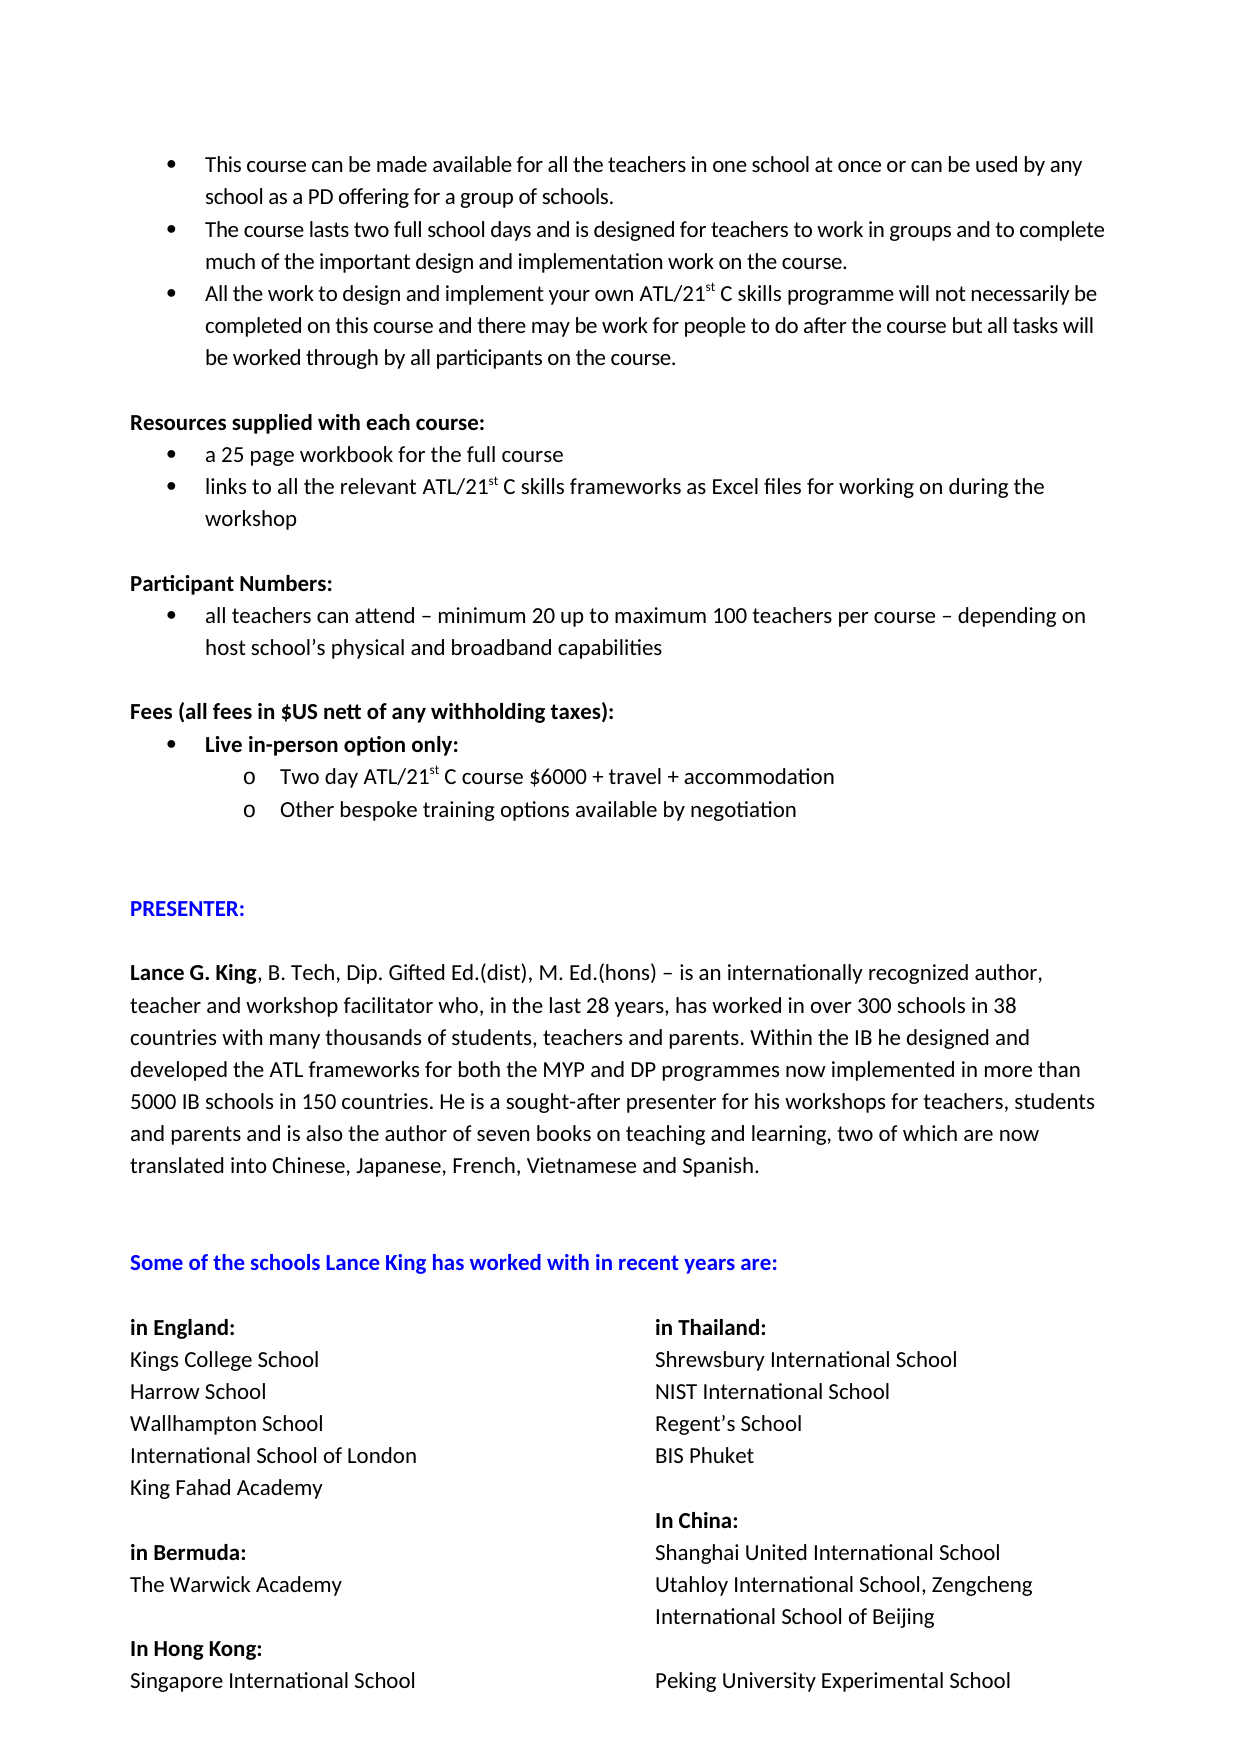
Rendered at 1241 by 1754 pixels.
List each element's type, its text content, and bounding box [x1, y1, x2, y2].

list a 25 page workbook for the full course [167, 440, 1110, 468]
list Other bespoke training options available by negotiation [242, 795, 1110, 824]
text Singapore International School Peking University Experimental School [130, 1667, 1110, 1695]
list Two day ATL/21st C course $6000 + travel + accommodation [242, 762, 1110, 791]
text In Hong Kong: [130, 1634, 1110, 1662]
text King Fahad Academy [130, 1473, 1110, 1502]
list links to all the relevant ATL/21st C skills frameworks as Excel files for working on during the workshop [167, 472, 1110, 532]
list all teachers can attend – minimum 20 up to maximum 100 teachers per course – depending on host school’s physical and broadband capabilities [167, 601, 1110, 661]
text The Warwick Academy Utahloy International School, Zengcheng [130, 1570, 1110, 1598]
text Resources supplied with each course: [130, 408, 1110, 436]
text Lance G. King, B. Tech, Dip. Gifted Ed.(dist), M. Ed.(hons) – is an internationally recognized author, teacher and workshop facilitator who, in the last 28 years, has worked in over 300 schools in 38 countries with many thousands of students, teachers and parents. Within the IB he designed and developed the ATL frameworks for both the MYP and DP programmes now implemented in more than 5000 IB schools in 150 countries. He is a sought-after presenter for his workshops for teachers, students and parents and is also the author of seven books on teaching and learning, two of which are now translated into Chinese, Japanese, French, Vietnamese and Spanish. [130, 958, 1110, 1180]
text International School of Beijing [130, 1602, 1110, 1630]
list All the work to design and implement your own ATL/21st C skills programme will not necessarily be completed on this course and there may be work for people to do after the course but all tasks will be worked through by all participants on the course. [167, 279, 1110, 371]
list This course can be made available for all the teachers in one school at once or can be used by any school as a PD offering for a group of schools. [167, 150, 1110, 211]
text Fees (all fees in $US nett of any withholding taxes): [130, 697, 1110, 726]
text in England: in Thailand: [130, 1313, 1110, 1341]
list The course lasts two full school days and is designed for teachers to work in groups and to complete much of the important design and implementation work on the course. [167, 215, 1110, 275]
text PRESENTER: [130, 894, 1110, 922]
text Wallhampton School Regent’s School [130, 1409, 1110, 1437]
text Participant Numbers: [130, 569, 1110, 597]
text Kings College School Shrewsbury International School Harrow School NIST International School [130, 1345, 1110, 1405]
text In China: [130, 1506, 1110, 1534]
list Live in-person option only: [167, 730, 1110, 758]
text in Bermuda: Shanghai United International School [130, 1538, 1110, 1566]
text International School of London BIS Phuket [130, 1441, 1110, 1469]
text Some of the schools Lance King has worked with in recent years are: [130, 1248, 1110, 1276]
